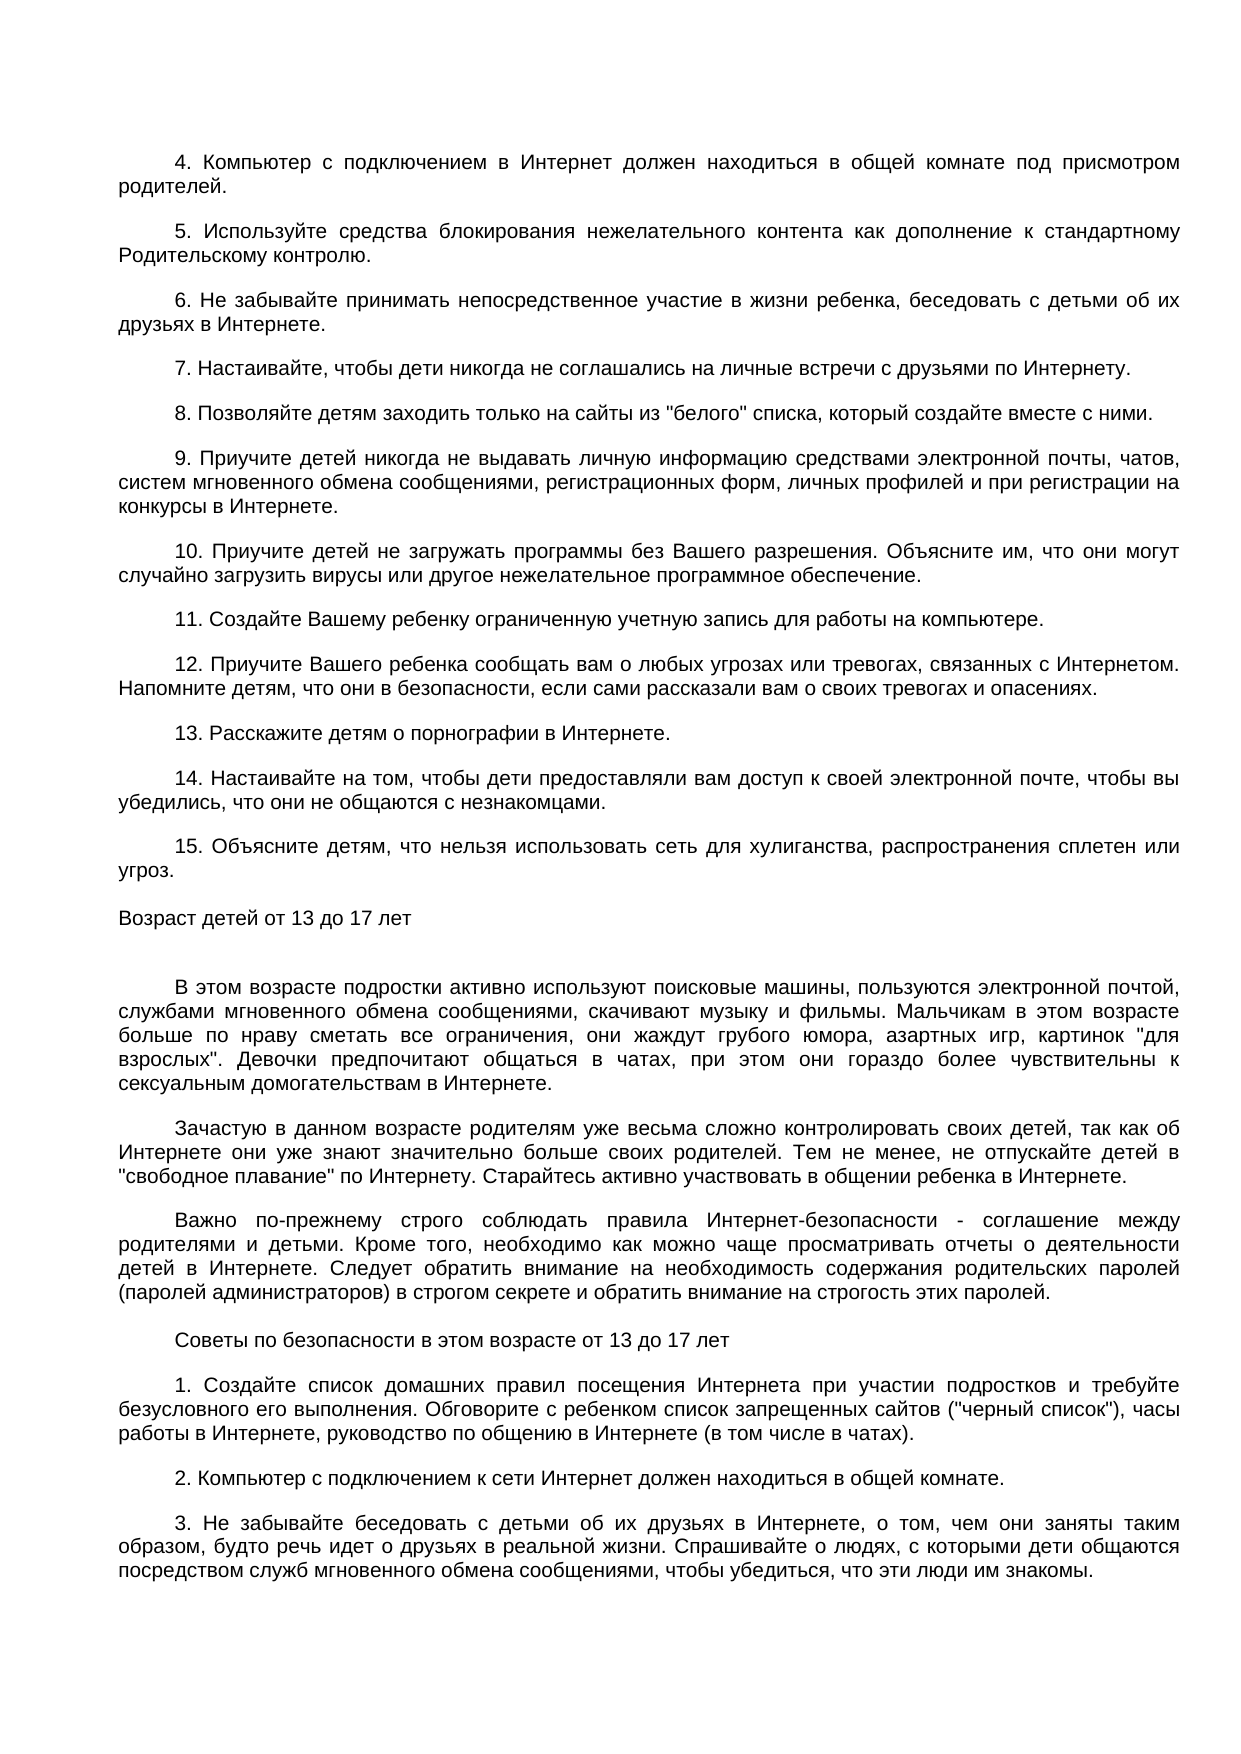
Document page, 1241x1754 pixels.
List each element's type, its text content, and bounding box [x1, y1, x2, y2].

text 13. Расскажите детям о порнографии в Интернете. [118, 721, 1181, 745]
text Возраст детей от 13 до 17 лет [118, 906, 1181, 930]
text 9. Приучите детей никогда не выдавать личную информацию средствами электронной почты, чатов, систем мгновенного обмена сообщениями, регистрационных форм, личных профилей и при регистрации на конкурсы в Интернете. [118, 446, 1181, 518]
text 5. Используйте средства блокирования нежелательного контента как дополнение к стандартному Родительскому контролю. [118, 219, 1181, 267]
text 12. Приучите Вашего ребенка сообщать вам о любых угрозах или тревогах, связанных с Интернетом. Напомните детям, что они в безопасности, если сами рассказали вам о своих тревогах и опасениях. [118, 652, 1181, 700]
text Советы по безопасности в этом возрасте от 13 до 17 лет [118, 1328, 1181, 1352]
text 10. Приучите детей не загружать программы без Вашего разрешения. Объясните им, что они могут случайно загрузить вирусы или другое нежелательное программное обеспечение. [118, 538, 1181, 586]
text 8. Позволяйте детям заходить только на сайты из "белого" списка, который создайте вместе с ними. [118, 401, 1181, 425]
text 11. Создайте Вашему ребенку ограниченную учетную запись для работы на компьютере. [118, 607, 1181, 631]
text Зачастую в данном возрасте родителям уже весьма сложно контролировать своих детей, так как об Интернете они уже знают значительно больше своих родителей. Тем не менее, не отпускайте детей в "свободное плавание" по Интернету. Старайтесь активно участвовать в общении ребенка в Интернете. [118, 1116, 1181, 1187]
text Важно по-прежнему строго соблюдать правила Интернет-безопасности - соглашение между родителями и детьми. Кроме того, необходимо как можно чаще просматривать отчеты о деятельности детей в Интернете. Следует обратить внимание на необходимость содержания родительских паролей (паролей администраторов) в строгом секрете и обратить внимание на строгость этих паролей. [118, 1208, 1181, 1304]
text 7. Настаивайте, чтобы дети никогда не соглашались на личные встречи с друзьями по Интернету. [118, 356, 1181, 380]
text 14. Настаивайте на том, чтобы дети предоставляли вам доступ к своей электронной почте, чтобы вы убедились, что они не общаются с незнакомцами. [118, 766, 1181, 813]
text В этом возрасте подростки активно используют поисковые машины, пользуются электронной почтой, службами мгновенного обмена сообщениями, скачивают музыку и фильмы. Мальчикам в этом возрасте больше по нраву сметать все ограничения, они жаждут грубого юмора, азартных игр, картинок "для взрослых". Девочки предпочитают общаться в чатах, при этом они гораздо более чувствительны к сексуальным домогательствам в Интернете. [118, 975, 1181, 1095]
text 2. Компьютер с подключением к сети Интернет должен находиться в общей комнате. [118, 1466, 1181, 1489]
text 1. Создайте список домашних правил посещения Интернета при участии подростков и требуйте безусловного его выполнения. Обговорите с ребенком список запрещенных сайтов ("черный список"), часы работы в Интернете, руководство по общению в Интернете (в том числе в чатах). [118, 1373, 1181, 1445]
text 15. Объясните детям, что нельзя использовать сеть для хулиганства, распространения сплетен или угроз. [118, 834, 1181, 882]
text 6. Не забывайте принимать непосредственное участие в жизни ребенка, беседовать с детьми об их друзьях в Интернете. [118, 287, 1181, 335]
text 4. Компьютер с подключением в Интернет должен находиться в общей комнате под присмотром родителей. [118, 150, 1181, 198]
text 3. Не забывайте беседовать с детьми об их друзьях в Интернете, о том, чем они заняты таким образом, будто речь идет о друзьях в реальной жизни. Спрашивайте о людях, с которыми дети общаются посредством служб мгновенного обмена сообщениями, чтобы убедиться, что эти люди им знакомы. [118, 1510, 1181, 1582]
